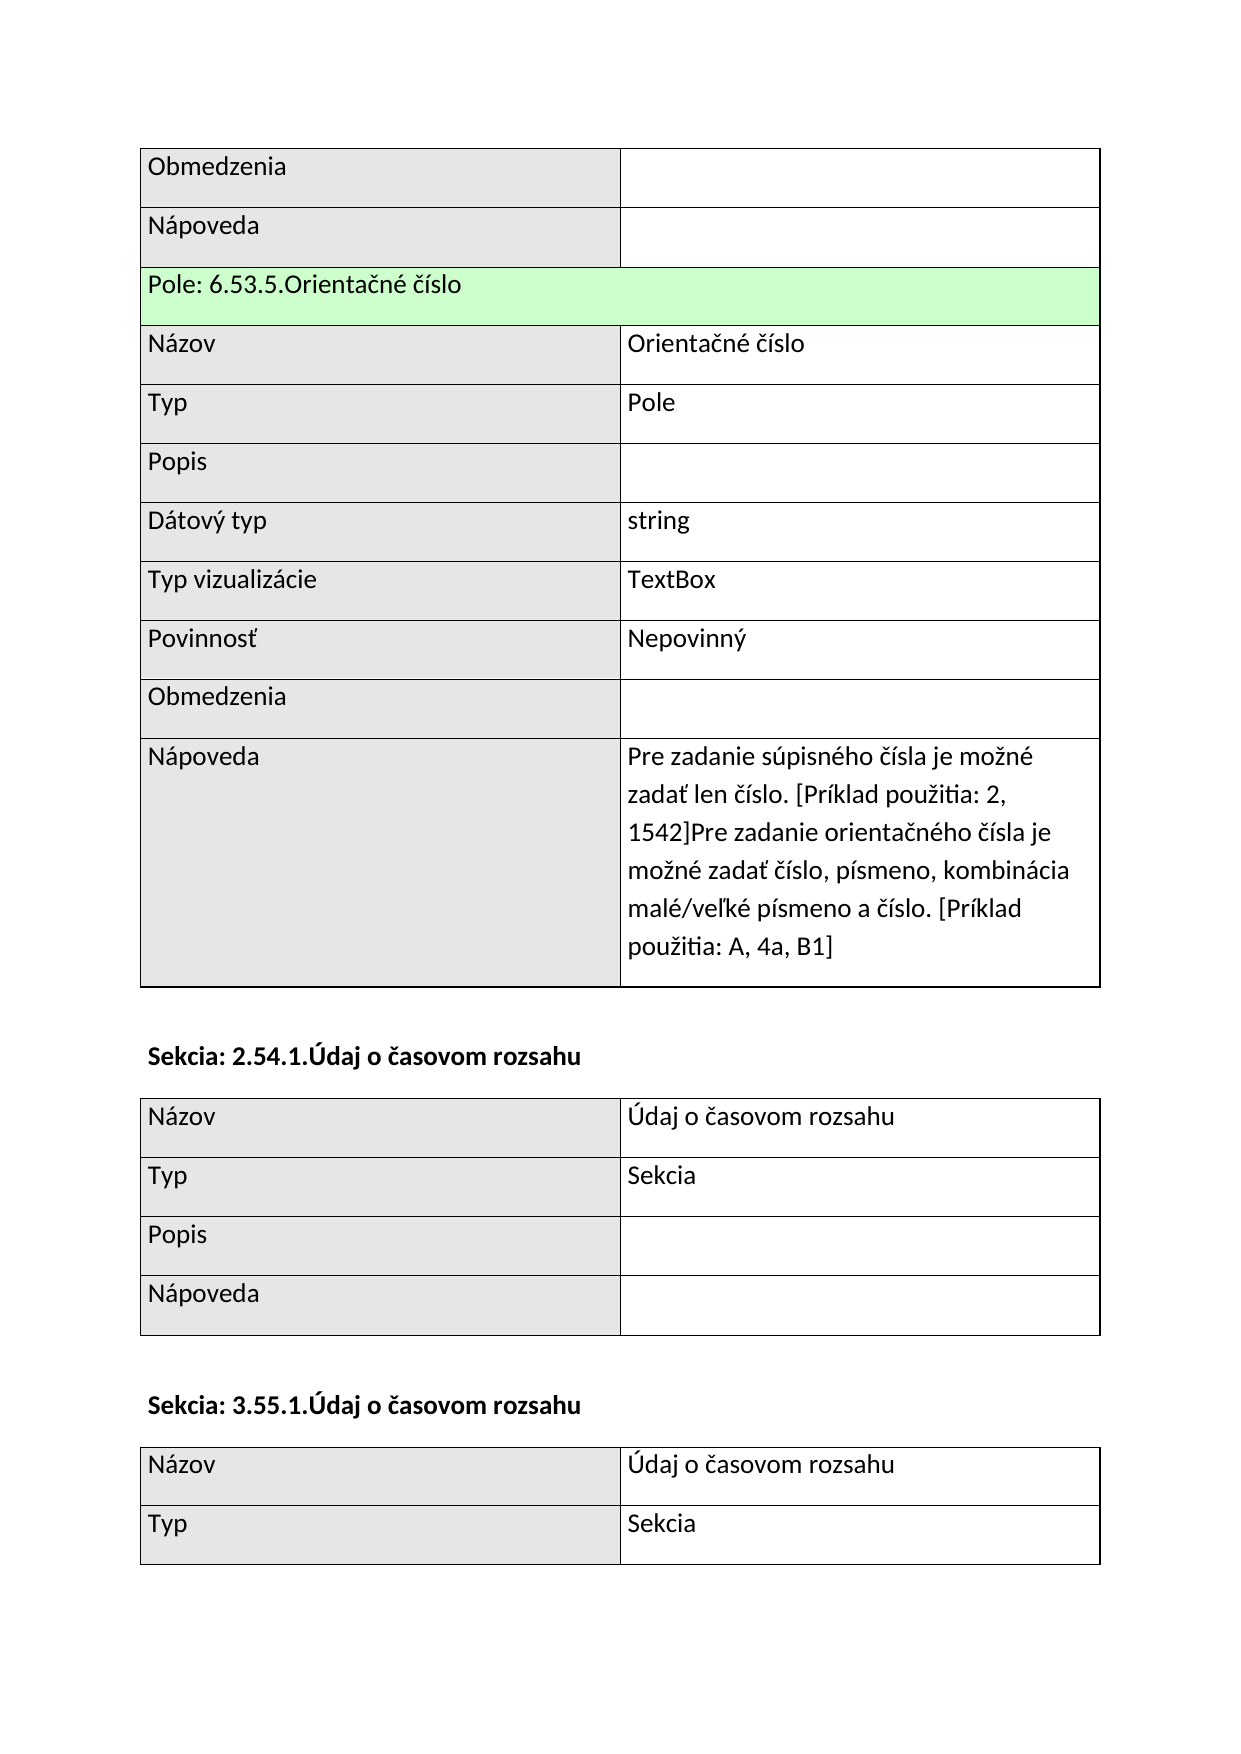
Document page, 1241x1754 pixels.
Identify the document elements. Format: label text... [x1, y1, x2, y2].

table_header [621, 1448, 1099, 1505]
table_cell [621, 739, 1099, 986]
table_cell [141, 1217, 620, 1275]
text Sekcia: 2.54.1.Údaj o časovom rozsahu [148, 1039, 1093, 1072]
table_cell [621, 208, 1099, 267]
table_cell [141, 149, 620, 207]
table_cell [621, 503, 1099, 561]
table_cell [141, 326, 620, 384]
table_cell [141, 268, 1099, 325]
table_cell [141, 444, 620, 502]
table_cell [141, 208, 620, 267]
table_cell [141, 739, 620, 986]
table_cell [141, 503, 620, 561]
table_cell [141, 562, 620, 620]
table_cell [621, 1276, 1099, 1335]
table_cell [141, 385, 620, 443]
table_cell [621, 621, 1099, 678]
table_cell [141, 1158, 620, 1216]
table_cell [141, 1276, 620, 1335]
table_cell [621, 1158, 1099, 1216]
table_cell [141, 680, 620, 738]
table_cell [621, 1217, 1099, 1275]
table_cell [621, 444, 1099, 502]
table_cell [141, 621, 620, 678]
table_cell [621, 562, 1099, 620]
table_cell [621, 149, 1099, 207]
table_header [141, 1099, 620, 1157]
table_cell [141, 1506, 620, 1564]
text Sekcia: 3.55.1.Údaj o časovom rozsahu [148, 1388, 1093, 1421]
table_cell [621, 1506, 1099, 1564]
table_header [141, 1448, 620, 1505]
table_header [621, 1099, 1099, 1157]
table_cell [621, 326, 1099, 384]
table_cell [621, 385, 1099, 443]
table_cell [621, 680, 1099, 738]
